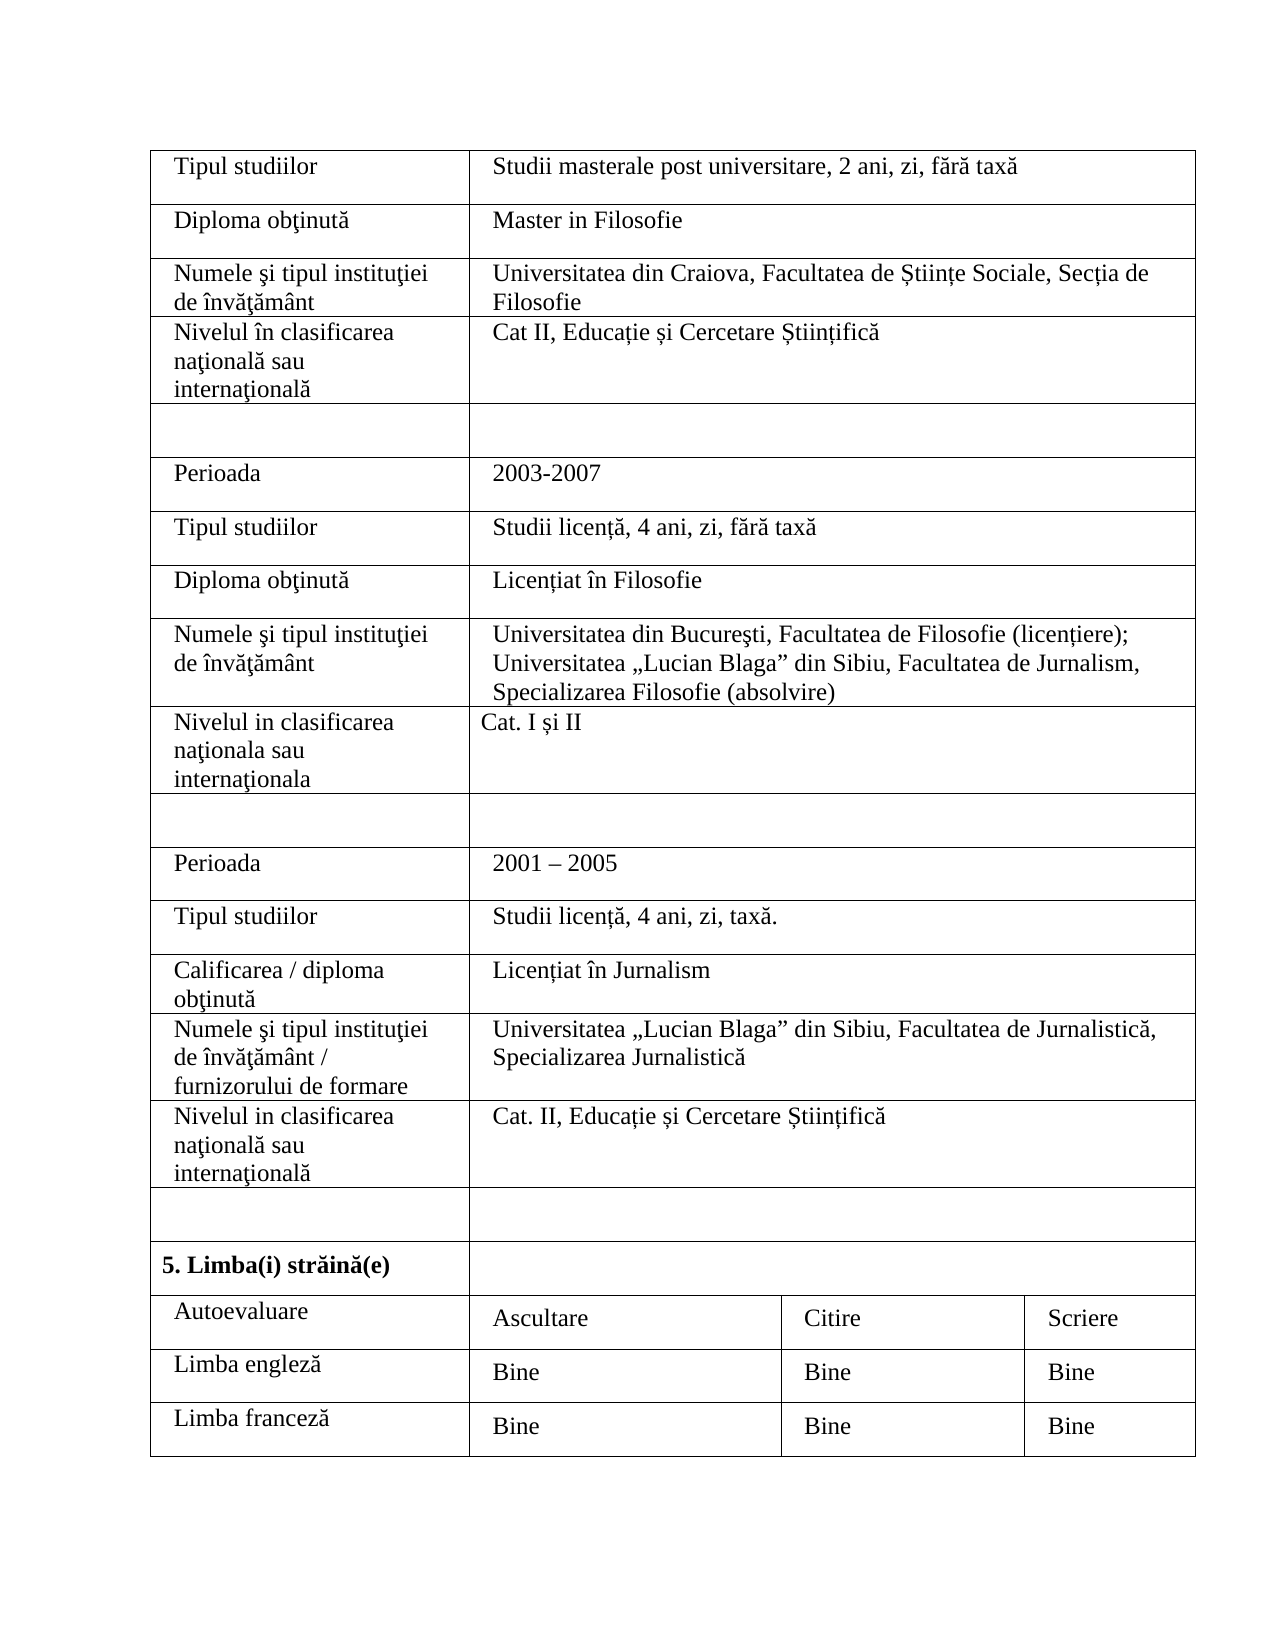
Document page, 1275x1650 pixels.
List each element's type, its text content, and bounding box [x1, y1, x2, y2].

table_cell Diploma obţinută [151, 566, 469, 618]
table_cell Scriere [1025, 1296, 1195, 1348]
table_cell Citire [782, 1296, 1024, 1348]
table_cell Nivelul in clasificarea naţionala sau internaţionala [151, 707, 469, 793]
table_cell Bine [470, 1403, 781, 1456]
table_cell Licențiat în Jurnalism [470, 955, 1195, 1013]
table_cell Ascultare [470, 1296, 781, 1348]
table_cell 2003-2007 [470, 458, 1195, 511]
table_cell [151, 259, 469, 316]
table_cell Bine [782, 1350, 1024, 1402]
table_cell Calificarea / diploma obţinută [151, 955, 469, 1013]
table_cell Bine [782, 1403, 1024, 1456]
table_cell Perioada [151, 458, 469, 511]
table_cell Bine [1025, 1403, 1195, 1456]
table_cell Limba franceză [151, 1403, 469, 1456]
table_cell [151, 794, 469, 847]
table_cell Studii masterale post universitare, 2 ani, zi, fără taxă [470, 151, 1195, 204]
table_cell Universitatea din Bucureşti, Facultatea de Filosofie (licențiere); Universitatea „Lucian Blaga” din Sibiu, Facultatea de Jurnalism, Specializarea Filosofie (absolvire) [470, 619, 1195, 706]
table_cell Limba engleză [151, 1350, 469, 1402]
table_cell Tipul studiilor [151, 901, 469, 954]
table_cell Perioada [151, 848, 469, 900]
table_cell Autoevaluare [151, 1296, 469, 1348]
table_cell Cat II, Educație și Cercetare Științifică [470, 317, 1195, 403]
table_cell 5. Limba(i) străină(e) [151, 1242, 469, 1295]
table_cell Universitatea din Craiova, Facultatea de Științe Sociale, Secția de Filosofie [470, 259, 1195, 316]
table_cell Numele şi tipul instituţiei de învăţământ / furnizorului de formare [151, 1014, 469, 1100]
table_cell Tipul studiilor [151, 151, 469, 204]
table_cell Bine [1025, 1350, 1195, 1402]
table_cell Studii licență, 4 ani, zi, taxă. [470, 901, 1195, 954]
table_cell Tipul studiilor [151, 512, 469, 564]
table_cell [151, 404, 469, 457]
table_cell [470, 404, 1195, 457]
table_cell Numele şi tipul instituţiei de învăţământ [151, 619, 469, 706]
table_cell Bine [470, 1350, 781, 1402]
table_cell [470, 794, 1195, 847]
table_cell Licențiat în Filosofie [470, 566, 1195, 618]
table_cell Master in Filosofie [470, 205, 1195, 257]
table_cell Nivelul în clasificarea naţională sau internaţională [151, 317, 469, 403]
table_cell [470, 1188, 1195, 1241]
table_cell [151, 1188, 469, 1241]
table_cell Cat. II, Educație și Cercetare Științifică [470, 1101, 1195, 1187]
table_cell Universitatea „Lucian Blaga” din Sibiu, Facultatea de Jurnalistică, Specializarea Jurnalistică [470, 1014, 1195, 1100]
table_cell Nivelul in clasificarea naţională sau internaţională [151, 1101, 469, 1187]
table_cell Studii licență, 4 ani, zi, fără taxă [470, 512, 1195, 564]
table_cell [470, 1242, 1195, 1295]
table_cell 2001 – 2005 [470, 848, 1195, 900]
table_cell Diploma obţinută [151, 205, 469, 257]
table_cell Cat. I și II [470, 707, 1195, 793]
